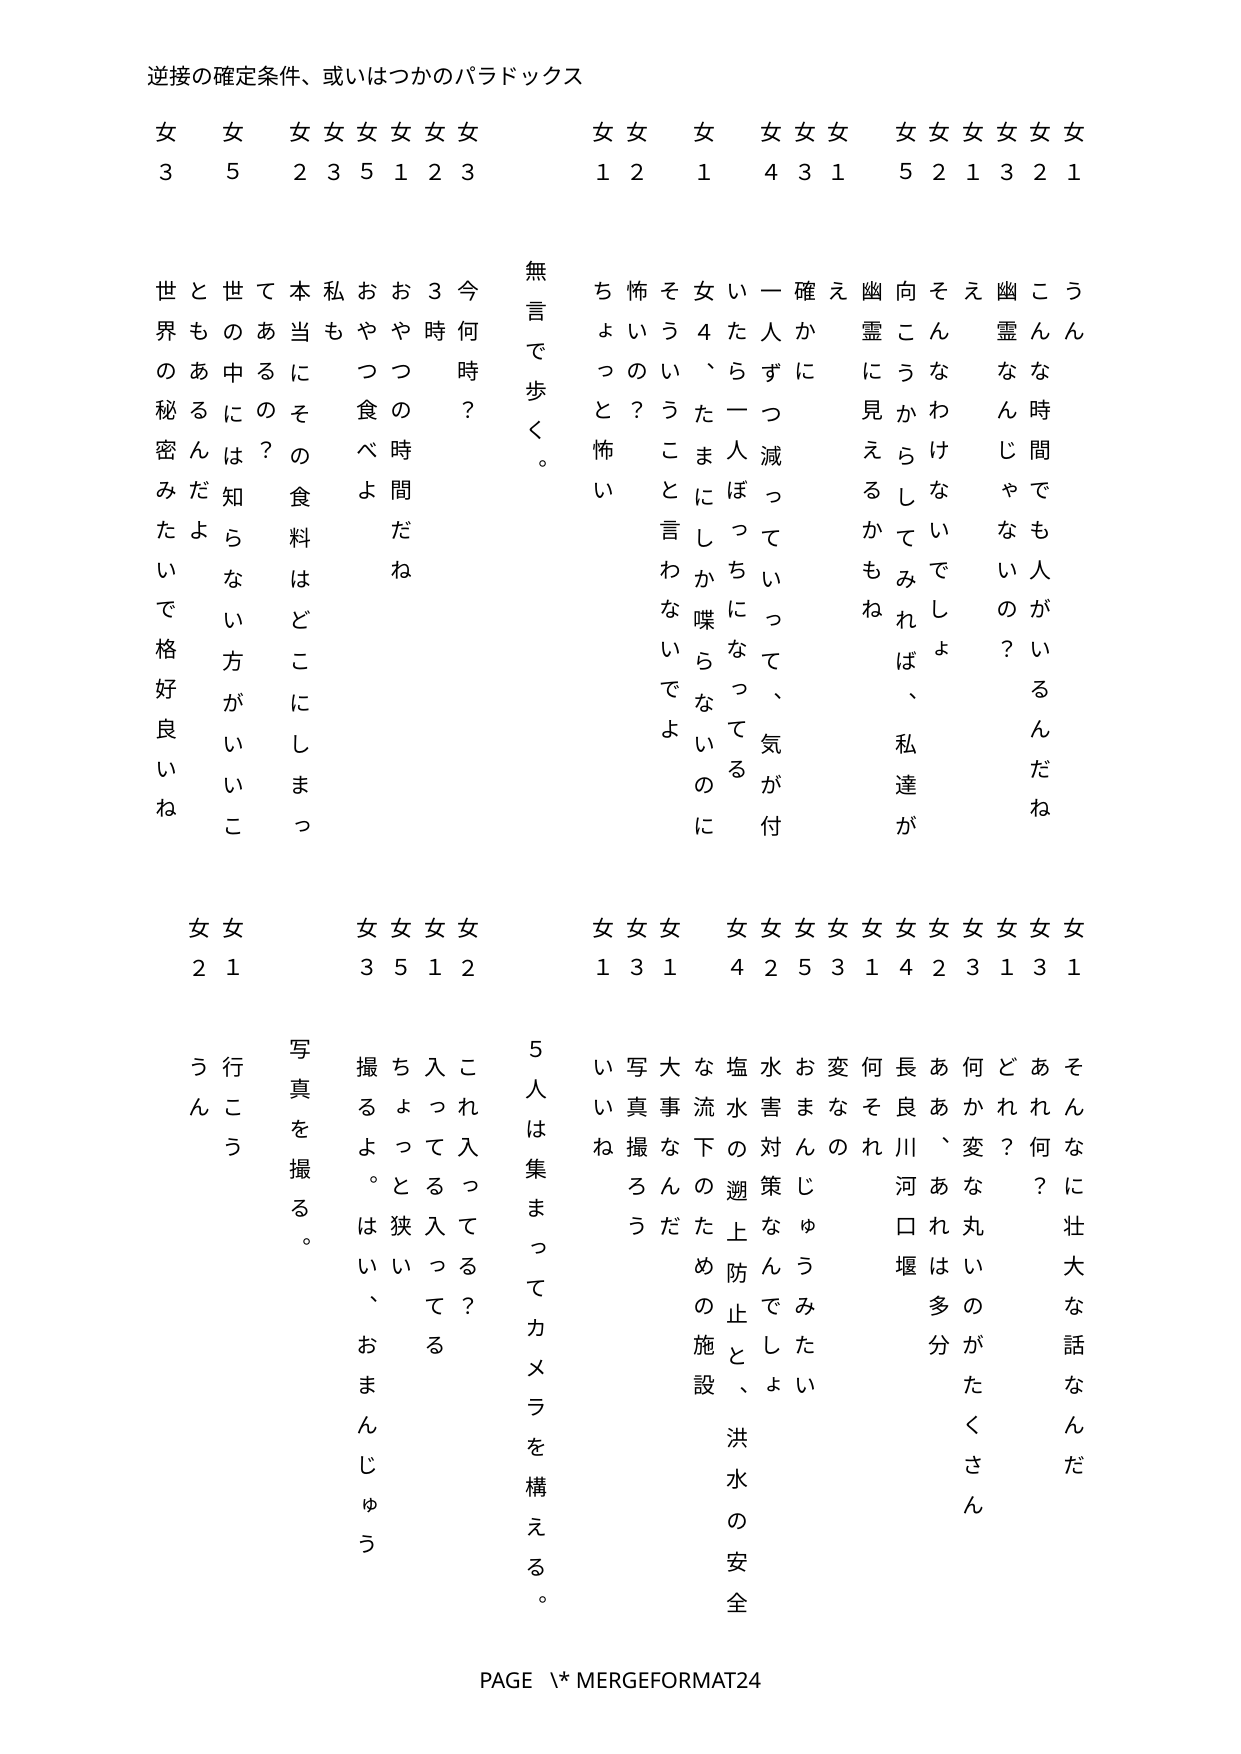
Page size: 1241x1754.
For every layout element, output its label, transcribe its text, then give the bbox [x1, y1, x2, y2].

text 女４ 一人ずつ減っていって、気が付いたら一人ぼっちになってる [721, 121, 788, 855]
text 女２ 本当にその食料はどこにしまってあるの？ [250, 121, 317, 855]
text 女４ 長良川河口堰 [889, 899, 923, 1633]
text 女３ 幽霊なんじゃないの？ [990, 121, 1024, 855]
text 女１ 何それ [856, 899, 889, 1633]
text 女３ 今何時？ [452, 121, 486, 855]
text 女１ え [822, 121, 856, 855]
text 女１ どれ？ [990, 899, 1024, 1633]
text 女１ え [957, 121, 990, 855]
text 女２ 水害対策なんでしょ [755, 899, 788, 1633]
text 女２ ああ、あれは多分 [923, 899, 957, 1633]
text 女１ いいね [586, 899, 620, 1633]
text 女２ こんな時間でも人がいるんだね [1024, 121, 1057, 855]
text 女５ 世の中には知らない方がいいこともあるんだよ [183, 121, 250, 855]
text 女１ そんなに壮大な話なんだ [1057, 899, 1091, 1633]
text 女３ 何か変な丸いのがたくさん [957, 899, 990, 1633]
text 女２ ３時 [418, 121, 452, 855]
text 女１ 行こう [216, 899, 250, 1633]
text 女３ 世界の秘密みたいで格好良いね [149, 121, 183, 855]
text 無言で歩く。 [519, 121, 553, 855]
text 女２ これ入ってる？ [452, 899, 486, 1633]
text 女１ うん [1057, 121, 1091, 855]
text 写真を撮る。 [284, 899, 317, 1633]
text 女２ うん [183, 899, 216, 1633]
text 女２ そんなわけないでしょ [923, 121, 957, 855]
text 女１ 大事なんだ [654, 899, 687, 1633]
text 女５ ちょっと狭い [384, 899, 418, 1633]
text 女３ 私も [317, 121, 351, 855]
text 女５ おまんじゅうみたい [788, 899, 822, 1633]
text 女５ 向こうからしてみれば、私達が幽霊に見えるかもね [856, 121, 923, 855]
text 女１ 女４、たまにしか喋らないのにそういうこと言わないでよ [654, 121, 721, 855]
text 女３ 確かに [788, 121, 822, 855]
text 女１ 入ってる入ってる [418, 899, 452, 1633]
text 女３ 変なの [822, 899, 856, 1633]
text 女３ 写真撮ろう [620, 899, 654, 1633]
text 女１ ちょっと怖い [586, 121, 620, 855]
text 女５ おやつ食べよ [351, 121, 384, 855]
text 女３ 撮るよ。はい、おまんじゅう [351, 899, 384, 1633]
text 女１ おやつの時間だね [384, 121, 418, 855]
text ５人は集まってカメラを構える。 [519, 899, 553, 1633]
text 女３ あれ何？ [1024, 899, 1057, 1633]
text 女２ 怖いの？ [620, 121, 654, 855]
text 女４ 塩水の遡上防止と、洪水の安全な流下のための施設 [687, 899, 755, 1633]
